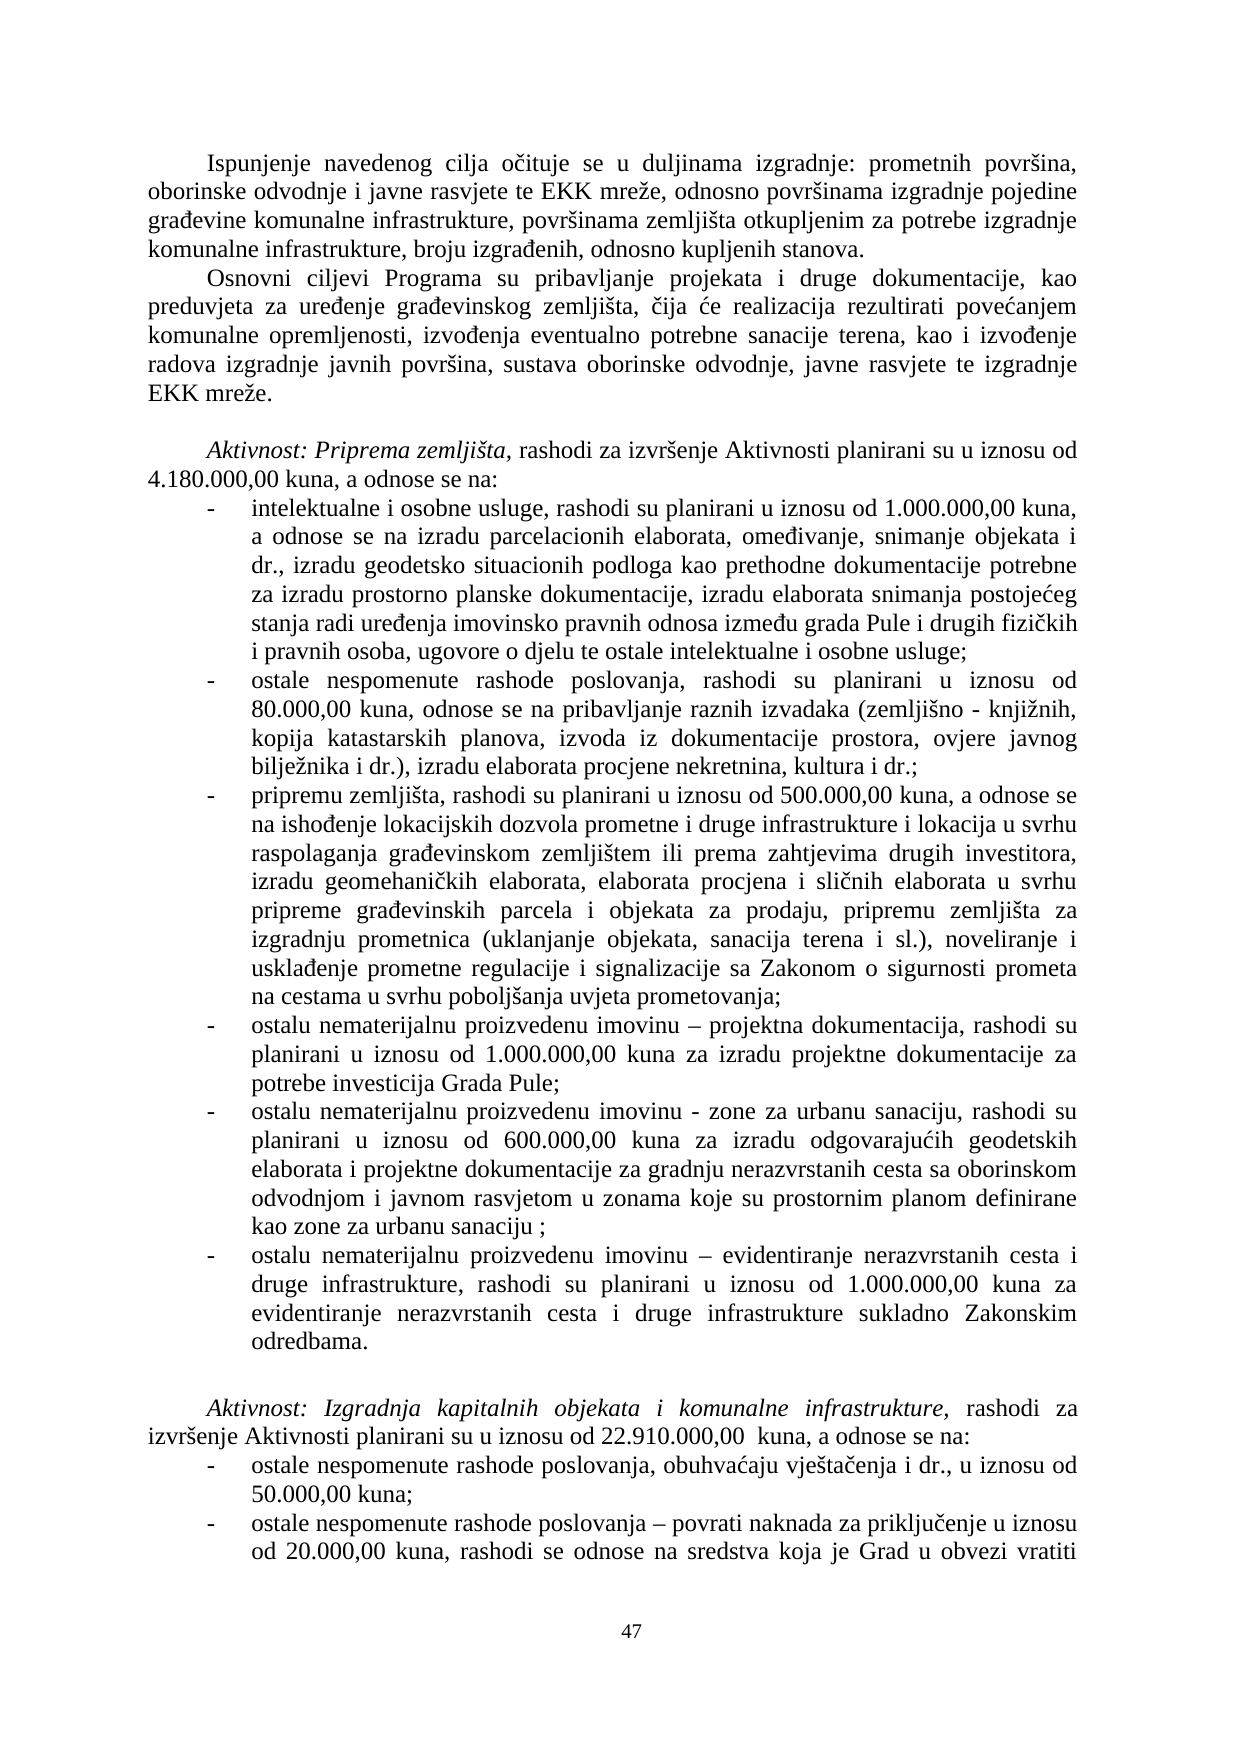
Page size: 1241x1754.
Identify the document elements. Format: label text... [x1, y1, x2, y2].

list intelektualne i osobne usluge, rashodi su planirani u iznosu od 1.000.000,00 kuna, a odnose se na izradu parcelacionih elaborata, omeđivanje, snimanje objekata i dr., izradu geodetsko situacionih podloga kao prethodne dokumentacije potrebne za izradu prostorno planske dokumentacije, izradu elaborata snimanja postojećeg stanja radi uređenja imovinsko pravnih odnosa između grada Pule i drugih fizičkih i pravnih osoba, ugovore o djelu te ostale intelektualne i osobne usluge; [207, 493, 1078, 665]
list ostalu nematerijalnu proizvedenu imovinu – evidentiranje nerazvrstanih cesta i druge infrastrukture, rashodi su planirani u iznosu od 1.000.000,00 kuna za evidentiranje nerazvrstanih cesta i druge infrastrukture sukladno Zakonskim odredbama. [207, 1240, 1078, 1355]
subtitle Aktivnost: Priprema zemljišta, rashodi za izvršenje Aktivnosti planirani su u iznosu od 4.180.000,00 kuna, a odnose se na: [148, 435, 1078, 493]
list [207, 1508, 1078, 1565]
list pripremu zemljišta, rashodi su planirani u iznosu od 500.000,00 kuna, a odnose se na ishođenje lokacijskih dozvola prometne i druge infrastrukture i lokacija u svrhu raspolaganja građevinskom zemljištem ili prema zahtjevima drugih investitora, izradu geomehaničkih elaborata, elaborata procjena i sličnih elaborata u svrhu pripreme građevinskih parcela i objekata za prodaju, pripremu zemljišta za izgradnju prometnica (uklanjanje objekata, sanacija terena i sl.), noveliranje i usklađenje prometne regulacije i signalizacije sa Zakonom o sigurnosti prometa na cestama u svrhu poboljšanja uvjeta prometovanja; [207, 780, 1078, 1010]
subtitle Aktivnost: Izgradnja kapitalnih objekata i komunalne infrastrukture, rashodi za izvršenje Aktivnosti planirani su u iznosu od 22.910.000,00 kuna, a odnose se na: [148, 1393, 1078, 1450]
list ostale nespomenute rashode poslovanja, rashodi su planirani u iznosu od 80.000,00 kuna, odnose se na pribavljanje raznih izvadaka (zemljišno - knjižnih, kopija katastarskih planova, izvoda iz dokumentacije prostora, ovjere javnog bilježnika i dr.), izradu elaborata procjene nekretnina, kultura i dr.; [207, 665, 1078, 780]
list ostalu nematerijalnu proizvedenu imovinu – projektna dokumentacija, rashodi su planirani u iznosu od 1.000.000,00 kuna za izradu projektne dokumentacije za potrebe investicija Grada Pule; [207, 1010, 1078, 1096]
list ostalu nematerijalnu proizvedenu imovinu - zone za urbanu sanaciju, rashodi su planirani u iznosu od 600.000,00 kuna za izradu odgovarajućih geodetskih elaborata i projektne dokumentacije za gradnju nerazvrstanih cesta sa oborinskom odvodnjom i javnom rasvjetom u zonama koje su prostornim planom definirane kao zone za urbanu sanaciju ; [207, 1096, 1078, 1240]
list ostale nespomenute rashode poslovanja, obuhvaćaju vještačenja i dr., u iznosu od 50.000,00 kuna; [207, 1450, 1078, 1508]
text Osnovni ciljevi Programa su pribavljanje projekata i druge dokumentacije, kao preduvjeta za uređenje građevinskog zemljišta, čija će realizacija rezultirati povećanjem komunalne opremljenosti, izvođenja eventualno potrebne sanacije terena, kao i izvođenje radova izgradnje javnih površina, sustava oborinske odvodnje, javne rasvjete te izgradnje EKK mreže. [148, 263, 1078, 406]
text Ispunjenje navedenog cilja očituje se u duljinama izgradnje: prometnih površina, oborinske odvodnje i javne rasvjete te EKK mreže, odnosno površinama izgradnje pojedine građevine komunalne infrastrukture, površinama zemljišta otkupljenim za potrebe izgradnje komunalne infrastrukture, broju izgrađenih, odnosno kupljenih stanova. [148, 148, 1078, 263]
